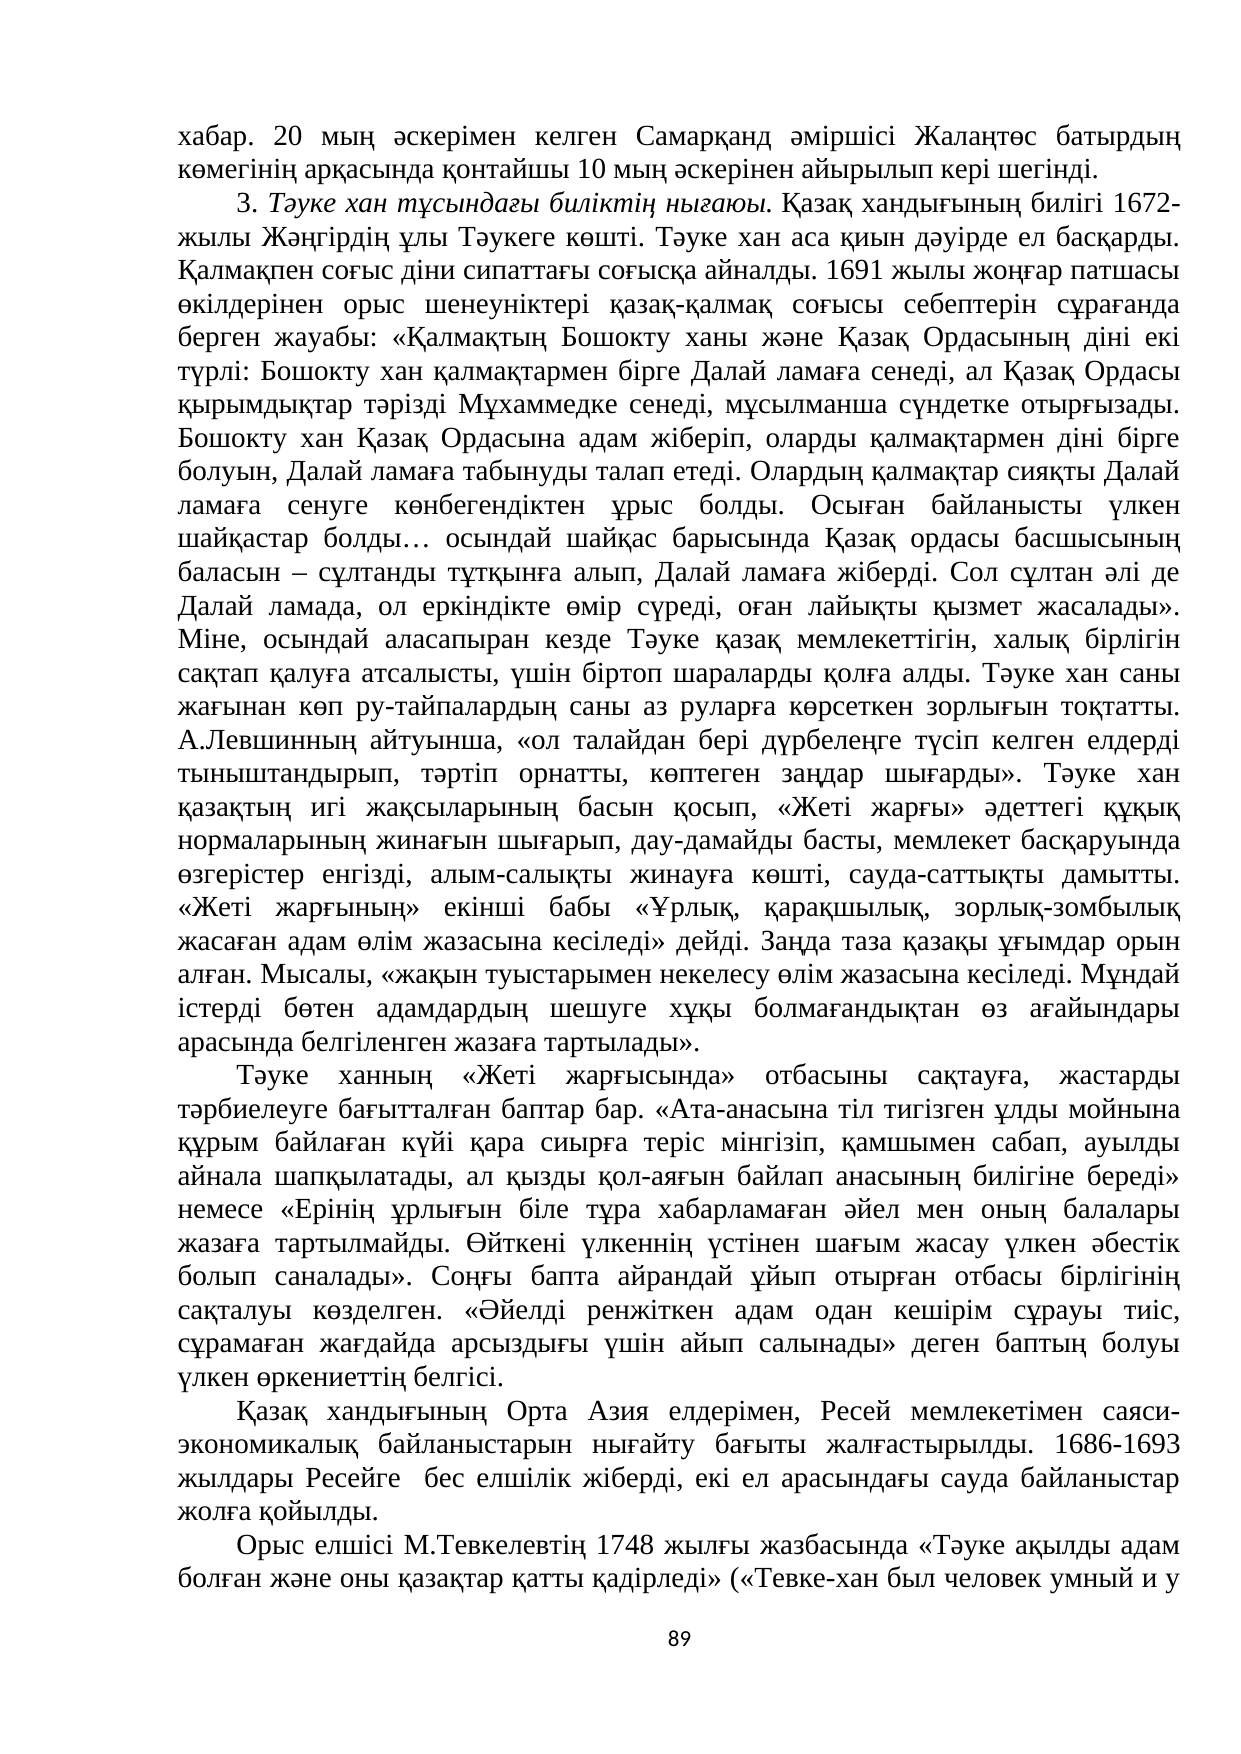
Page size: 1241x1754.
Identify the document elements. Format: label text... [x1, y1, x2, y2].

text Тәуке ханның «Жеті жарғысында» отбасыны сақтауға, жастарды тәрбиелеуге бағытталған баптар бар. «Ата-анасына тіл тигізген ұлды мойнына құрым байлаған күйі қара сиырға теріс мінгізіп, қамшымен сабап, ауылды айнала шапқылатады, ал қызды қол-аяғын байлап анасының билігіне береді» немесе «Ерінің ұрлығын біле тұра хабарламаған әйел мен оның балалары жазаға тартылмайды. Өйткені үлкеннің үстінен шағым жасау үлкен әбестік болып саналады». Соңғы бапта айрандай ұйып отырған отбасы бірлігінің сақталуы көзделген. «Әйелді ренжіткен адам одан кешірім сұрауы тиіс, сұрамаған жағдайда арсыздығы үшін айып салынады» деген баптың болуы үлкен өркениеттің белгісі. [177, 1057, 1181, 1393]
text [177, 1527, 1181, 1594]
text Қазақ хандығының Орта Азия елдерімен, Ресей мемлекетімен саяси-экономикалық байланыстарын нығайту бағыты жалғастырылды. 1686-1693 жылдары Ресейге бес елшілік жіберді, екі ел арасындағы сауда байланыстар жолға қойылды. [177, 1393, 1181, 1527]
text 3. Тәуке хан тұсындағы биліктің нығаюы. Қазақ хандығының билігі 1672-жылы Жәңгірдің ұлы Тәукеге көшті. Тәуке хан аса қиын дәуірде ел басқарды. Қалмақпен соғыс діни сипаттағы соғысқа айналды. 1691 жылы жоңғар патшасы өкілдерінен орыс шенеуніктері қазақ-қалмақ соғысы себептерін сұрағанда берген жауабы: «Қалмақтың Бошокту ханы және Қазақ Ордасының діні екі түрлі: Бошокту хан қалмақтармен бірге Далай ламаға сенеді, ал Қазақ Ордасы қырымдықтар тәрізді Мұхаммедке сенеді, мұсылманша сүндетке отырғызады. Бошокту хан Қазақ Ордасына адам жіберіп, оларды қалмақтармен діні бірге болуын, Далай ламаға табынуды талап етеді. Олардың қалмақтар сияқты Далай ламаға сенуге көнбегендіктен ұрыс болды. Осыған байланысты үлкен шайқастар болды… осындай шайқас барысында Қазақ ордасы басшысының баласын – сұлтанды тұтқынға алып, Далай ламаға жіберді. Сол сұлтан әлі де Далай ламада, ол еркіндікте өмір сүреді, оған лайықты қызмет жасалады». Міне, осындай аласапыран кезде Тәуке қазақ мемлекеттігін, халық бірлігін сақтап қалуға атсалысты, үшін біртоп шараларды қолға алды. Тәуке хан саны жағынан көп ру-тайпалардың саны аз руларға көрсеткен зорлығын тоқтатты. А.Левшинның айтуынша, «ол талайдан бері дүрбелеңге түсіп келген елдерді тыныштандырып, тәртіп орнатты, көптеген заңдар шығарды». Тәуке хан қазақтың игі жақсыларының басын қосып, «Жеті жарғы» әдеттегі құқық нормаларының жинағын шығарып, дау-дамайды басты, мемлекет басқаруында өзгерістер енгізді, алым-салықты жинауға көшті, сауда-саттықты дамытты. «Жеті жарғының» екінші бабы «Ұрлық, қарақшылық, зорлық-зомбылық жасаған адам өлім жазасына кесіледі» дейді. Заңда таза қазақы ұғымдар орын алған. Мысалы, «жақын туыстарымен некелесу өлім жазасына кесіледі. Мұндай істерді бөтен адамдардың шешуге хұқы болмағандықтан өз ағайындары арасында белгіленген жазаға тартылады». [177, 185, 1181, 1057]
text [177, 118, 1181, 185]
